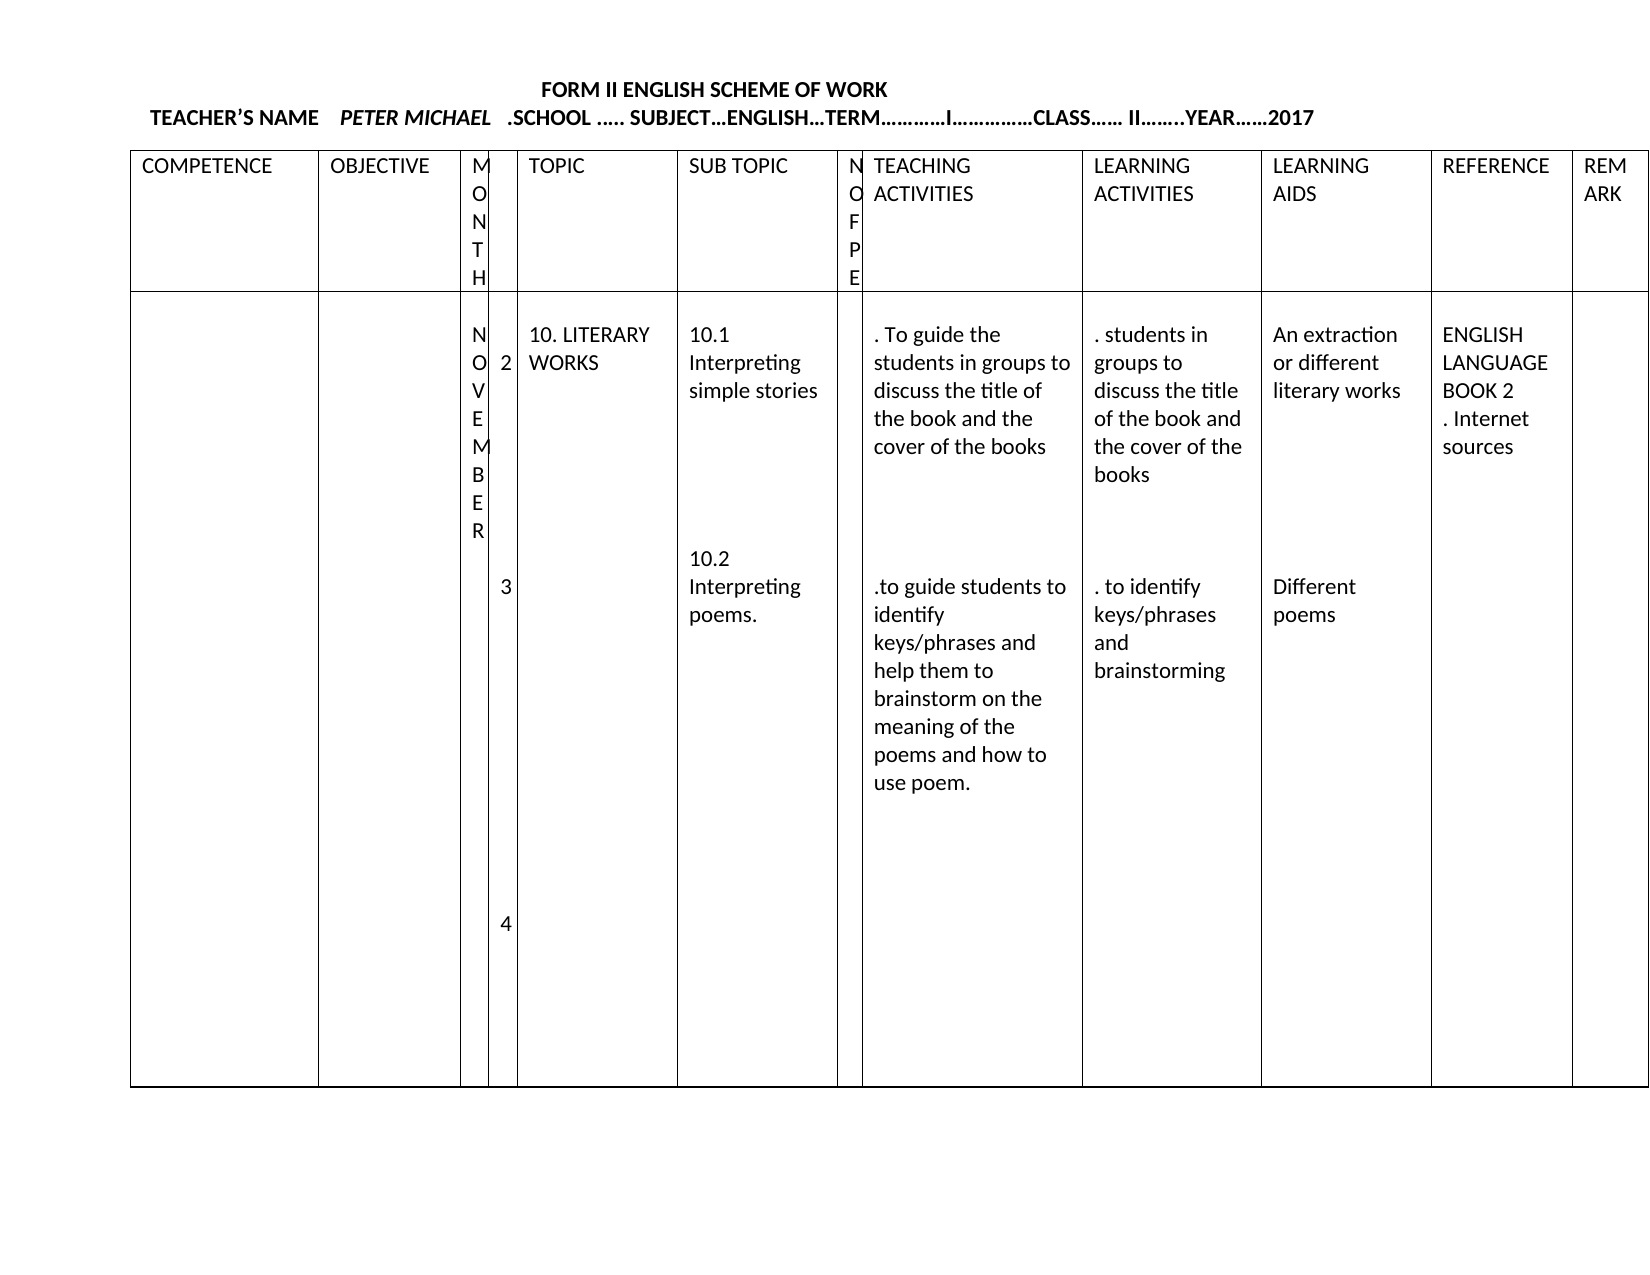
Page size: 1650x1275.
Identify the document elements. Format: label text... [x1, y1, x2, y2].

table_cell An extraction or different literary works Different poems [1262, 292, 1431, 1086]
table_cell REMARK [1573, 151, 1648, 291]
table_cell [1573, 292, 1648, 1086]
table_cell SUB TOPIC [678, 151, 837, 291]
table_cell 2 3 4 [489, 292, 517, 1086]
table_cell N O F P E [838, 151, 862, 291]
table_cell TEACHING ACTIVITIES [863, 151, 1082, 291]
table_cell 10.1 Interpreting simple stories 10.2 Interpreting poems. [678, 292, 837, 1086]
table_cell [838, 292, 862, 1086]
table_cell REFERENCE [1432, 151, 1572, 291]
table_cell [131, 292, 318, 1086]
table_cell OBJECTIVE [319, 151, 460, 291]
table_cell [1432, 292, 1572, 1086]
table_cell 10. LITERARY WORKS [518, 292, 677, 1086]
table_cell TOPIC [518, 151, 677, 291]
table_cell COMPETENCE [131, 151, 318, 291]
table_cell LEARNING ACTIVITIES [1083, 151, 1261, 291]
table_cell . students in groups to discuss the title of the book and the cover of the books . to identify keys/phrases and brainstorming [1083, 292, 1261, 1086]
table_cell . To guide the students in groups to discuss the title of the book and the cover of the books .to guide students to identify keys/phrases and help them to brainstorm on the meaning of the poems and how to use poem. [863, 292, 1082, 1086]
table_cell MO N T H [461, 151, 488, 291]
table_cell LEARNING AIDS [1262, 151, 1431, 291]
table_cell [319, 292, 460, 1086]
table_cell N O V E M B E R [461, 292, 488, 1086]
table_cell [489, 151, 517, 291]
